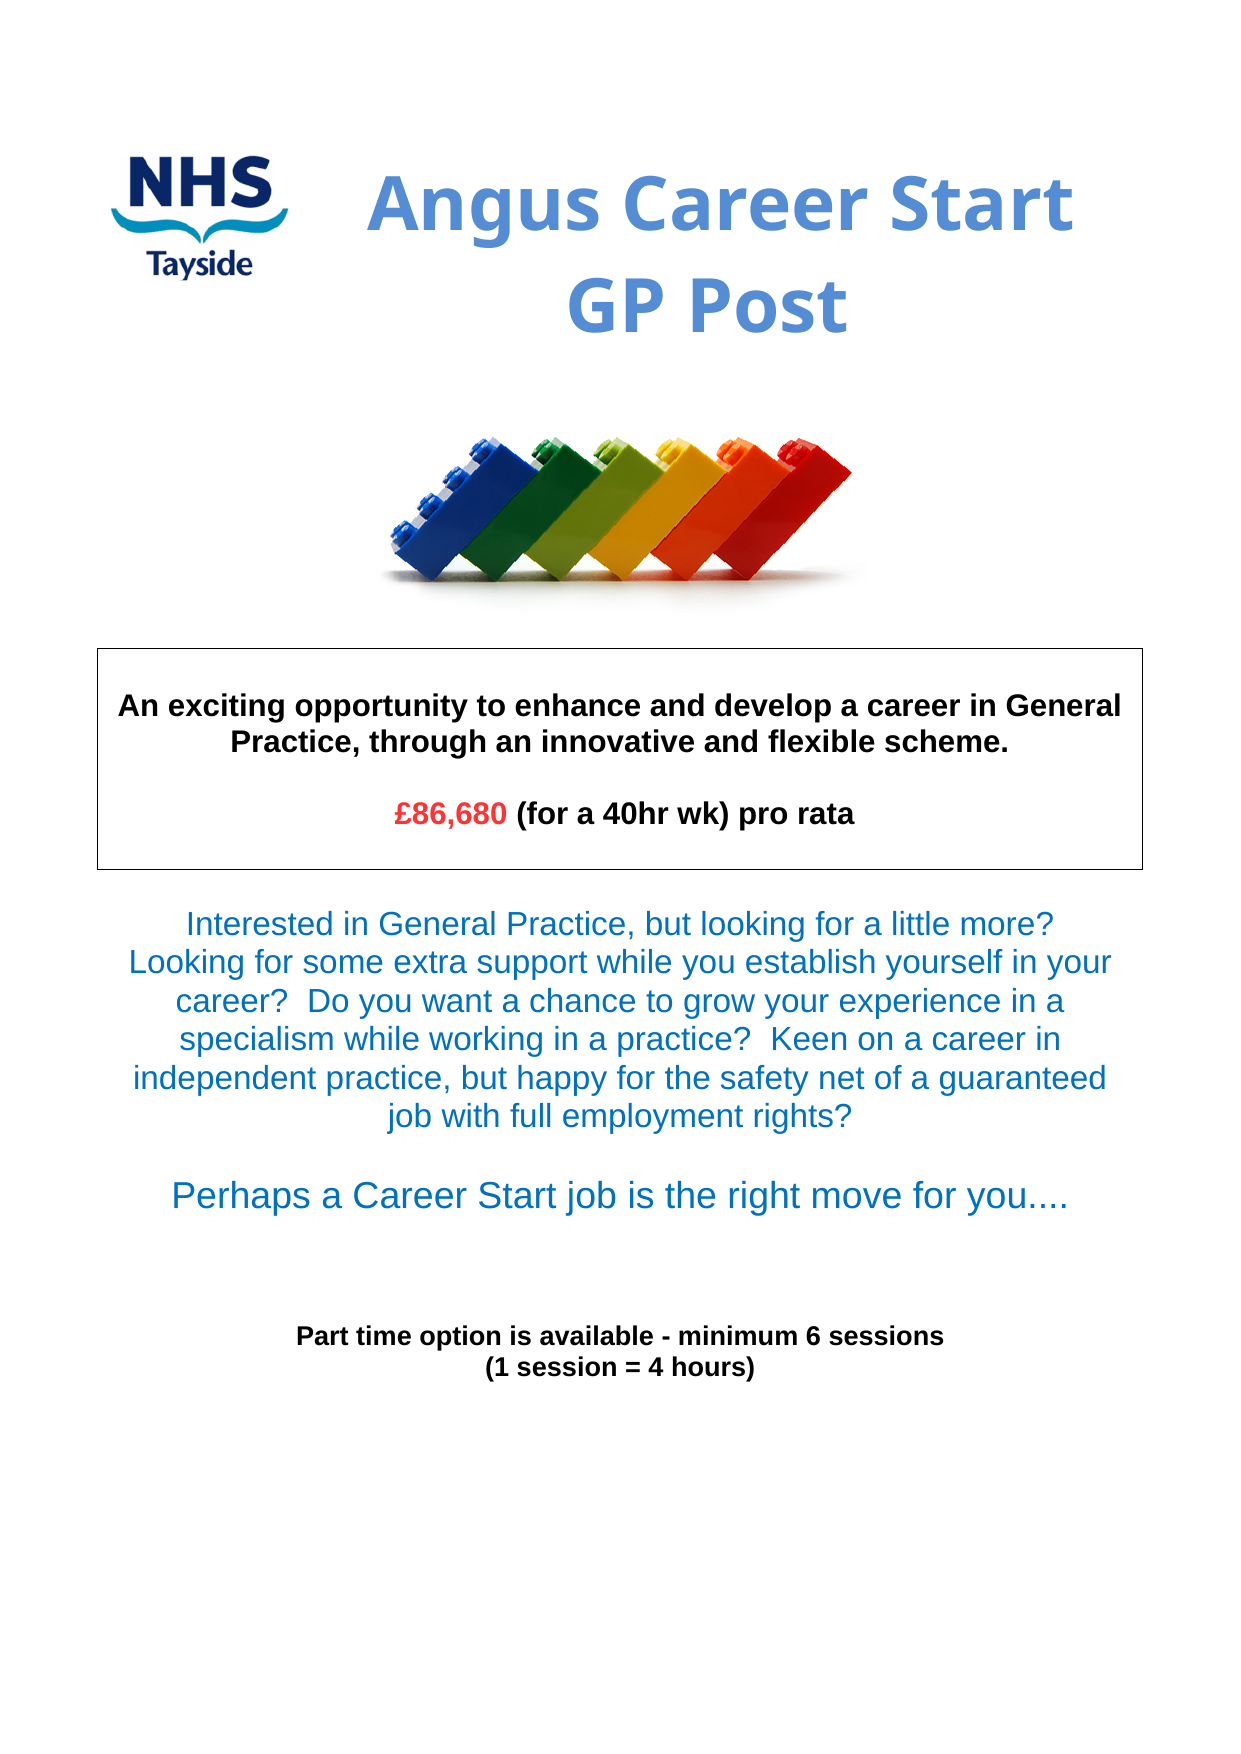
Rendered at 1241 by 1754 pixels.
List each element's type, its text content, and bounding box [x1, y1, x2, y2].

text Part time option is available - minimum 6 sessions [106, 1319, 1134, 1351]
picture [106, 152, 290, 281]
picture [207, 426, 1034, 613]
text (1 session = 4 hours) [106, 1351, 1134, 1382]
text Interested in General Practice, but looking for a little more? [106, 904, 1134, 943]
text GP Post [106, 252, 1134, 354]
text An exciting opportunity to enhance and develop a career in General Practice, through an innovative and flexible scheme. [106, 687, 1134, 759]
text £86,680 (for a 40hr wk) pro rata [106, 795, 1134, 831]
text Angus Career Start [106, 150, 1134, 252]
text Perhaps a Career Start job is the right move for you.... [106, 1173, 1134, 1216]
text Looking for some extra support while you establish yourself in your career? Do you want a chance to grow your experience in a specialism while working in a practice? Keen on a career in independent practice, but happy for the safety net of a guaranteed job with full employment rights? [106, 943, 1134, 1135]
